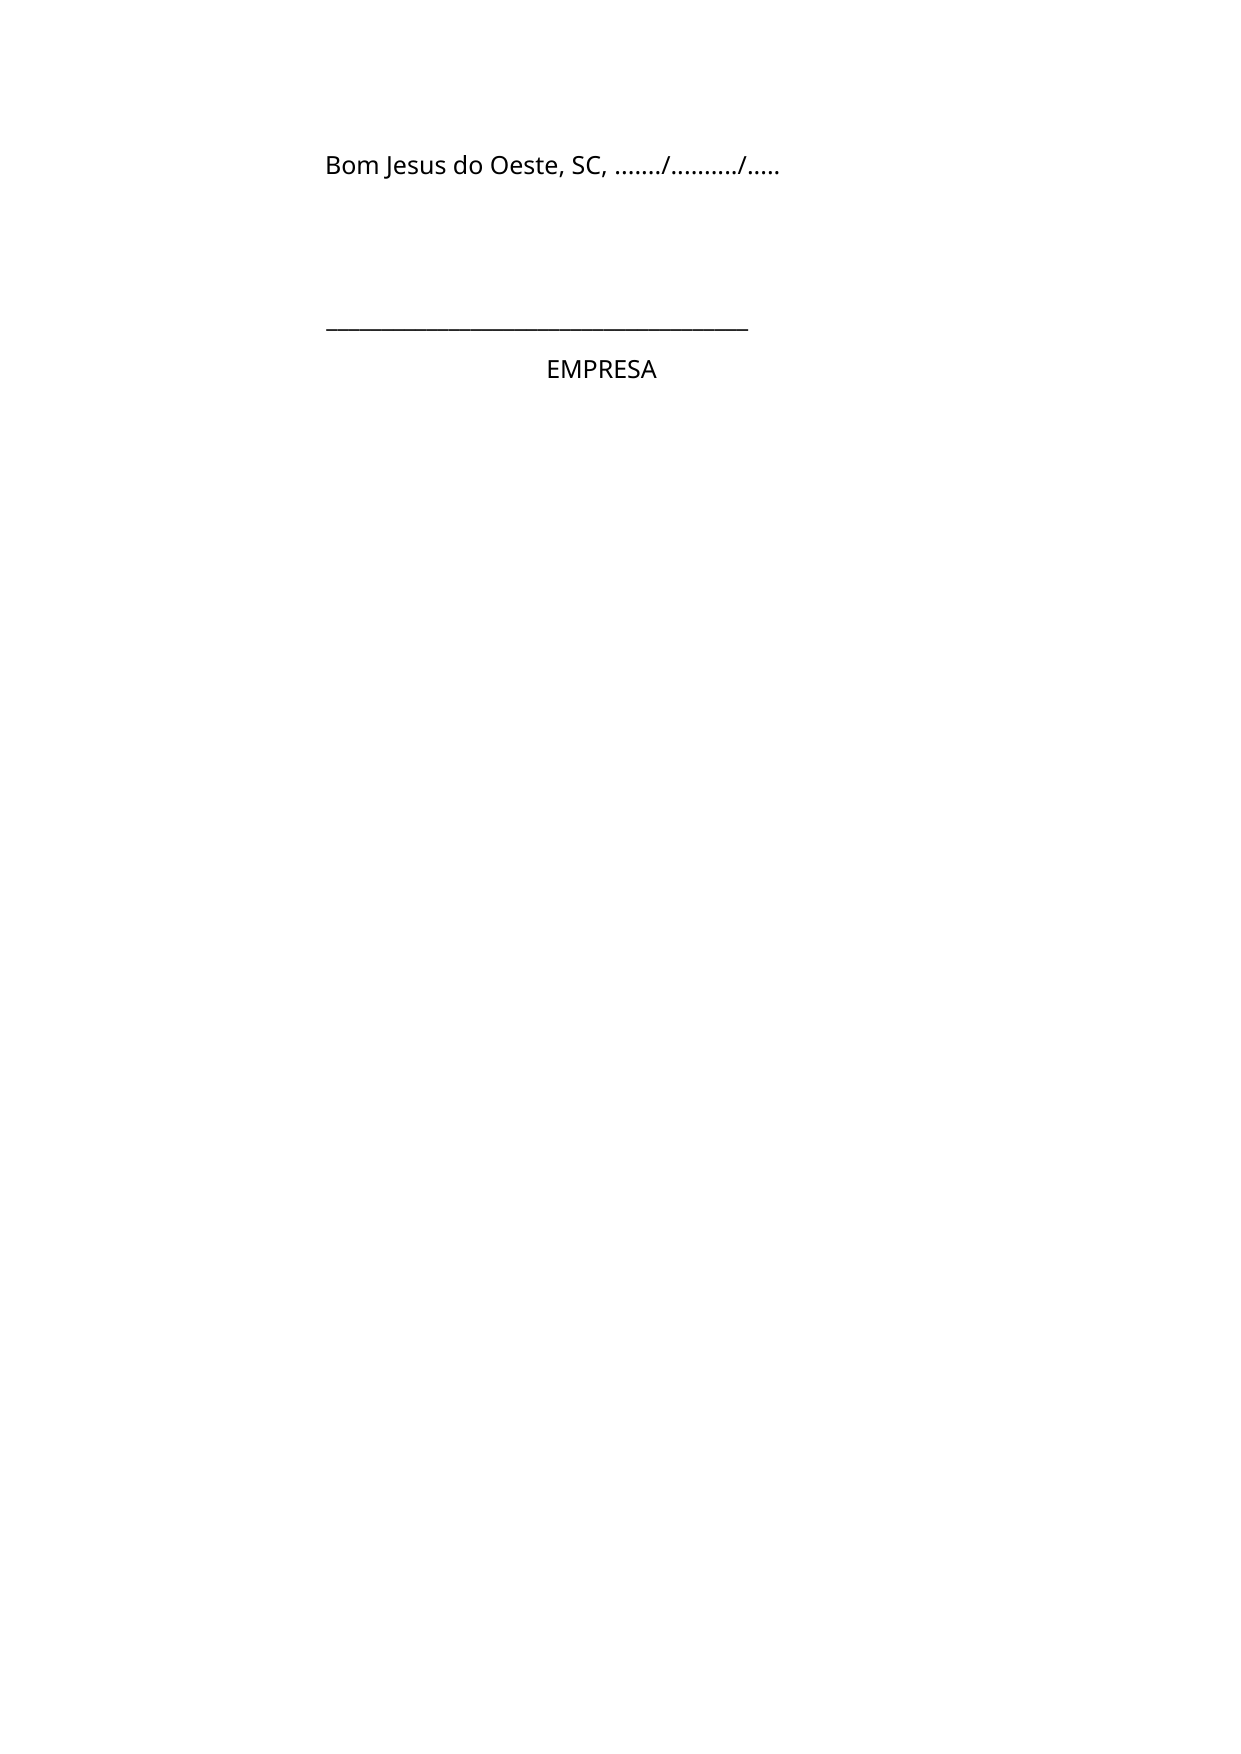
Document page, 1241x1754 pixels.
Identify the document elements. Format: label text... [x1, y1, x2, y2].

text EMPRESA [472, 352, 1063, 386]
text Bom Jesus do Oeste, SC, ......./........../..... [177, 148, 1063, 182]
text ______________________________________ [177, 301, 1063, 335]
